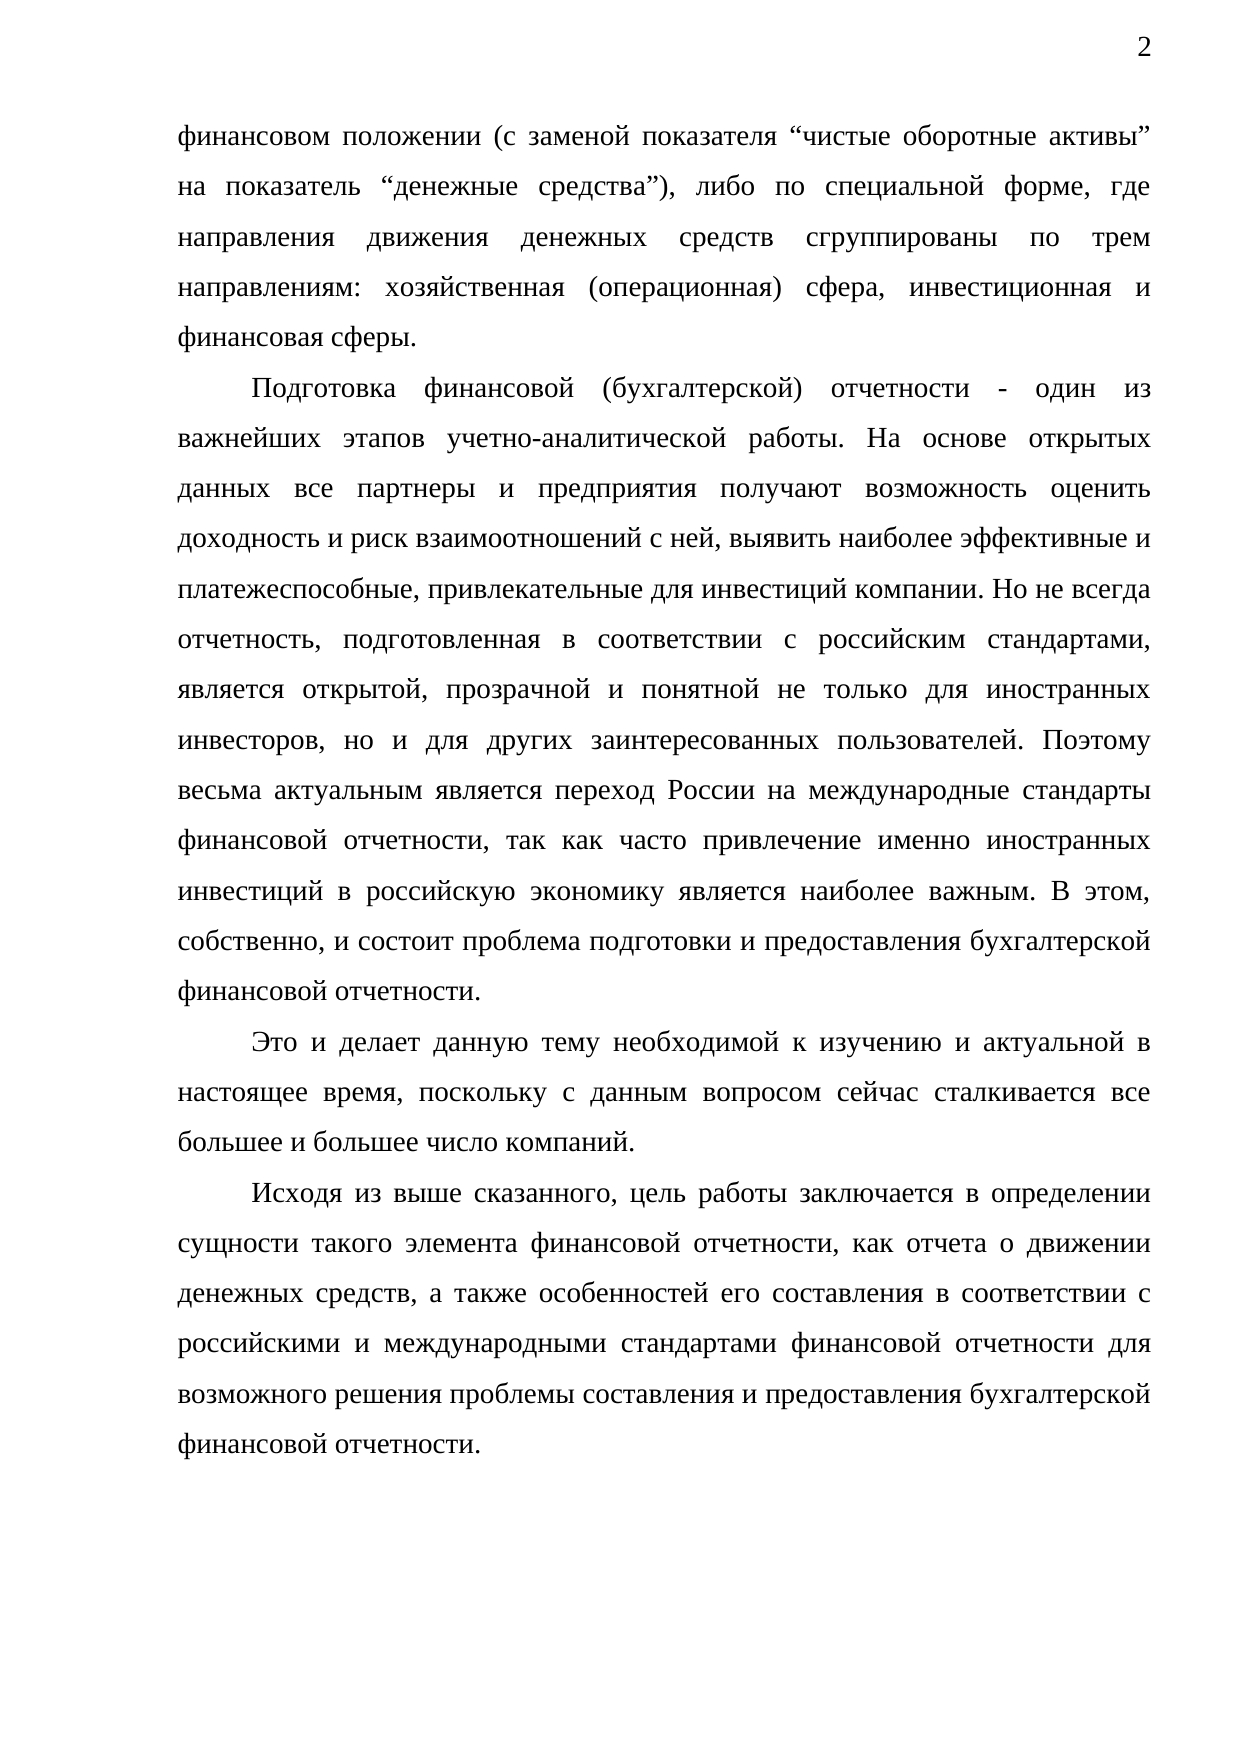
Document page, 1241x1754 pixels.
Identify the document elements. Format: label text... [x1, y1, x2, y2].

text Подготовка финансовой (бухгалтерской) отчетности - один из важнейших этапов учетно-аналитической работы. На основе открытых данных все партнеры и предприятия получают возможность оценить доходность и риск взаимоотношений с ней, выявить наиболее эффективные и платежеспособные, привлекательные для инвестиций компании. Но не всегда отчетность, подготовленная в соответствии с российским стандартами, является открытой, прозрачной и понятной не только для иностранных инвесторов, но и для других заинтересованных пользователей. Поэтому весьма актуальным является переход России на международные стандарты финансовой отчетности, так как часто привлечение именно иностранных инвестиций в российскую экономику является наиболее важным. В этом, собственно, и состоит проблема подготовки и предоставления бухгалтерской финансовой отчетности. [177, 370, 1152, 1007]
text Это и делает данную тему необходимой к изучению и актуальной в настоящее время, поскольку с данным вопросом сейчас сталкивается все большее и большее число компаний. [177, 1024, 1152, 1158]
text Исходя из выше сказанного, цель работы заключается в определении сущности такого элемента финансовой отчетности, как отчета о движении денежных средств, а также особенностей его составления в соответствии с российскими и международными стандартами финансовой отчетности для возможного решения проблемы составления и предоставления бухгалтерской финансовой отчетности. [177, 1175, 1152, 1460]
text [177, 118, 1152, 353]
